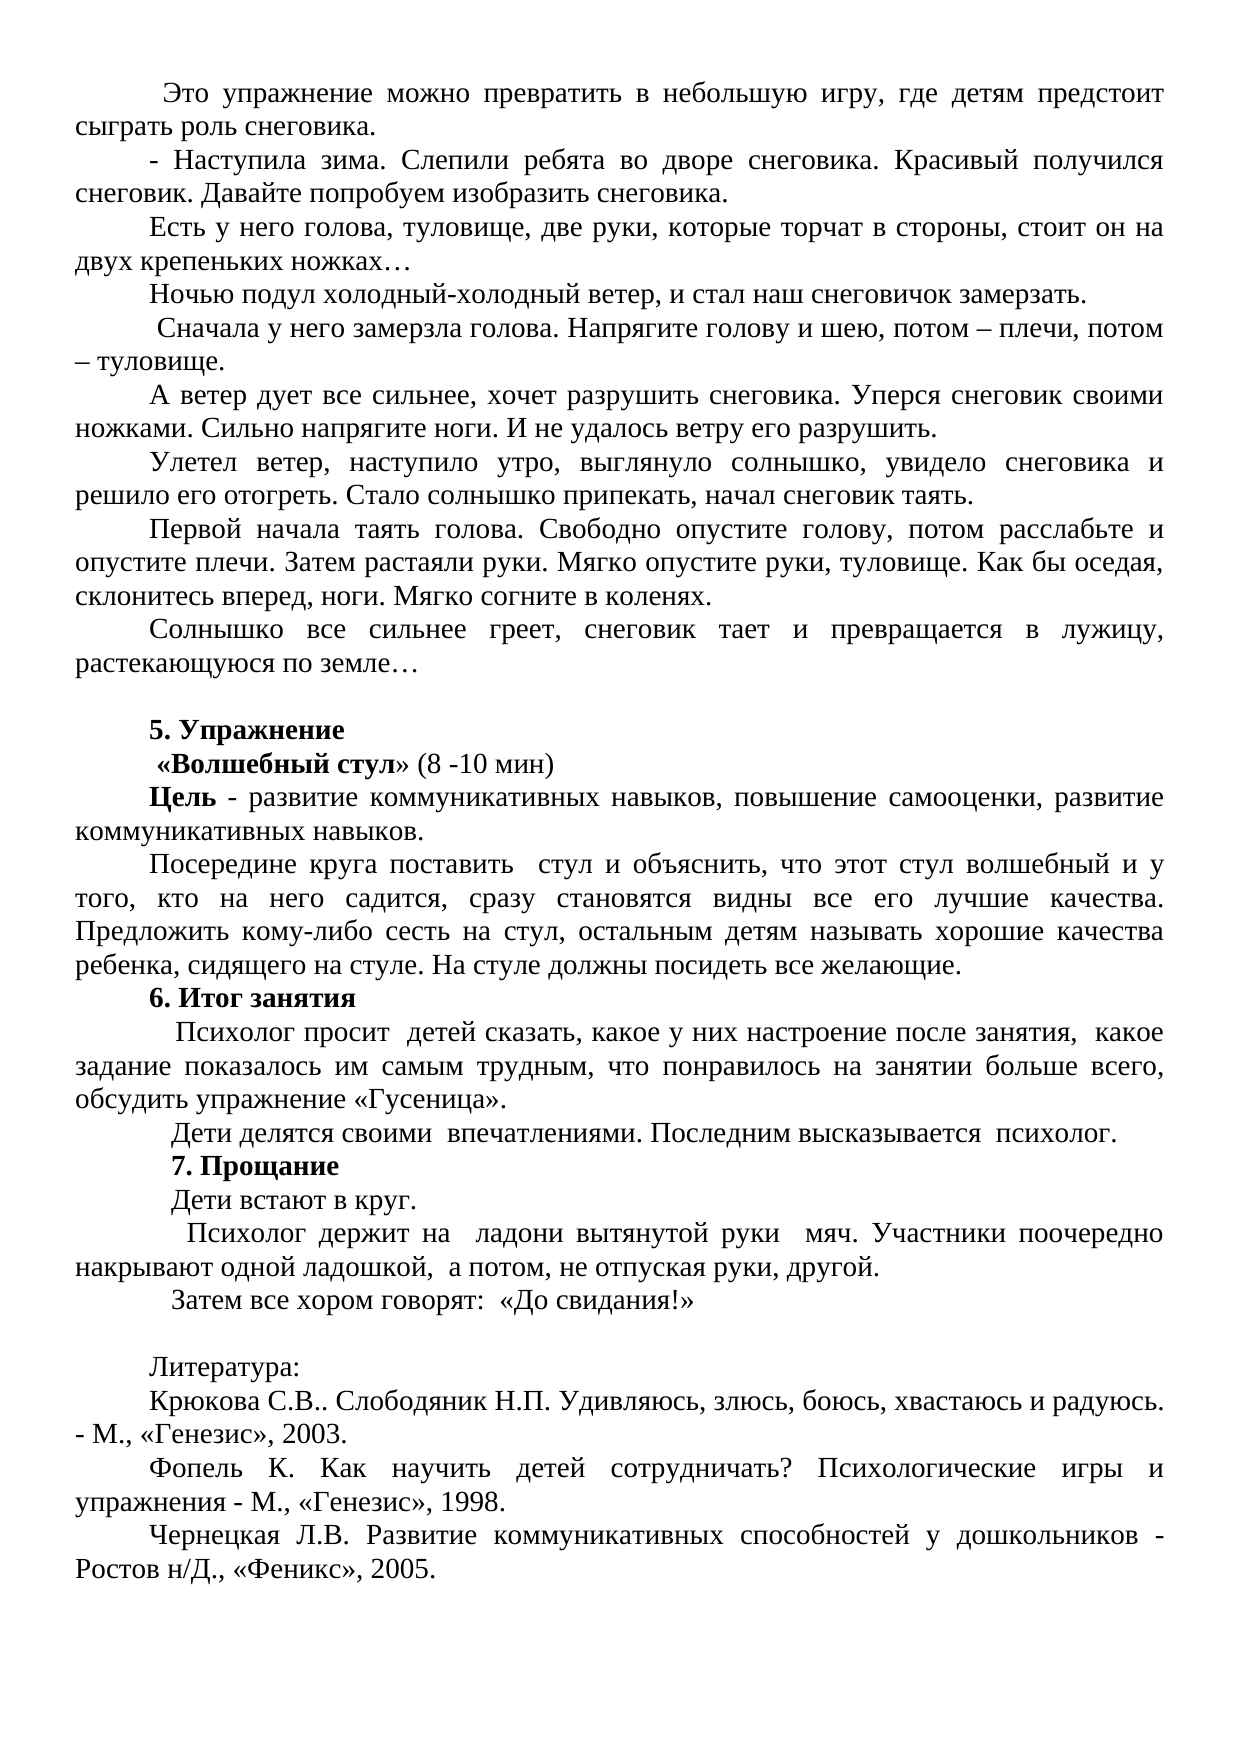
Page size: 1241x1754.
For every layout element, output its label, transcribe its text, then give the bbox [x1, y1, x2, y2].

text - Наступила зима. Слепили ребята во дворе снеговика. Красивый получился снеговик. Давайте попробуем изобразить снеговика. [75, 142, 1165, 209]
text 5. Упражнение [75, 712, 1165, 746]
text Дети делятся своими впечатлениями. Последним высказывается психолог. [75, 1115, 1165, 1148]
text Психолог просит детей сказать, какое у них настроение после занятия, какое задание показалось им самым трудным, что понравилось на занятии больше всего, обсудить упражнение «Гусеница». [75, 1014, 1165, 1115]
text Это упражнение можно превратить в небольшую игру, где детям предстоит сыграть роль снеговика. [75, 75, 1165, 142]
text Цель - развитие коммуникативных навыков, повышение самооценки, развитие коммуникативных навыков. [75, 779, 1165, 846]
text Есть у него голова, туловище, две руки, которые торчат в стороны, стоит он на двух крепеньких ножках… [75, 209, 1165, 276]
text Литература: [75, 1349, 1165, 1383]
text 6. Итог занятия [75, 981, 1165, 1014]
text Солнышко все сильнее греет, снеговик тает и превращается в лужицу, растекающуюся по земле… [75, 612, 1165, 679]
text «Волшебный стул» (8 -10 мин) [75, 746, 1165, 779]
text 7. Прощание [75, 1148, 1165, 1182]
text А ветер дует все сильнее, хочет разрушить снеговика. Уперся снеговик своими ножками. Сильно напрягите ноги. И не удалось ветру его разрушить. [75, 377, 1165, 444]
text Крюкова С.В.. Слободяник Н.П. Удивляюсь, злюсь, боюсь, хвастаюсь и радуюсь. - М., «Генезис», 2003. [75, 1383, 1165, 1450]
text Улетел ветер, наступило утро, выглянуло солнышко, увидело снеговика и решило его отогреть. Стало солнышко припекать, начал снеговик таять. [75, 444, 1165, 511]
text Затем все хором говорят: «До свидания!» [75, 1282, 1165, 1316]
text Дети встают в круг. [75, 1182, 1165, 1215]
text Посередине круга поставить стул и объяснить, что этот стул волшебный и у того, кто на него садится, сразу становятся видны все его лучшие качества. Предложить кому-либо сесть на стул, остальным детям называть хорошие качества ребенка, сидящего на стуле. На стуле должны посидеть все желающие. [75, 846, 1165, 981]
text Ночью подул холодный-холодный ветер, и стал наш снеговичок замерзать. [75, 276, 1165, 310]
text Сначала у него замерзла голова. Напрягите голову и шею, потом – плечи, потом – туловище. [75, 310, 1165, 377]
text Чернецкая Л.В. Развитие коммуникативных способностей у дошкольников - Ростов н/Д., «Феникс», 2005. [75, 1517, 1165, 1584]
text Фопель К. Как научить детей сотрудничать? Психологические игры и упражнения - М., «Генезис», 1998. [75, 1450, 1165, 1517]
text Первой начала таять голова. Свободно опустите голову, потом расслабьте и опустите плечи. Затем растаяли руки. Мягко опустите руки, туловище. Как бы оседая, склонитесь вперед, ноги. Мягко согните в коленях. [75, 511, 1165, 612]
text Психолог держит на ладони вытянутой руки мяч. Участники поочередно накрывают одной ладошкой, а потом, не отпуская руки, другой. [75, 1215, 1165, 1282]
